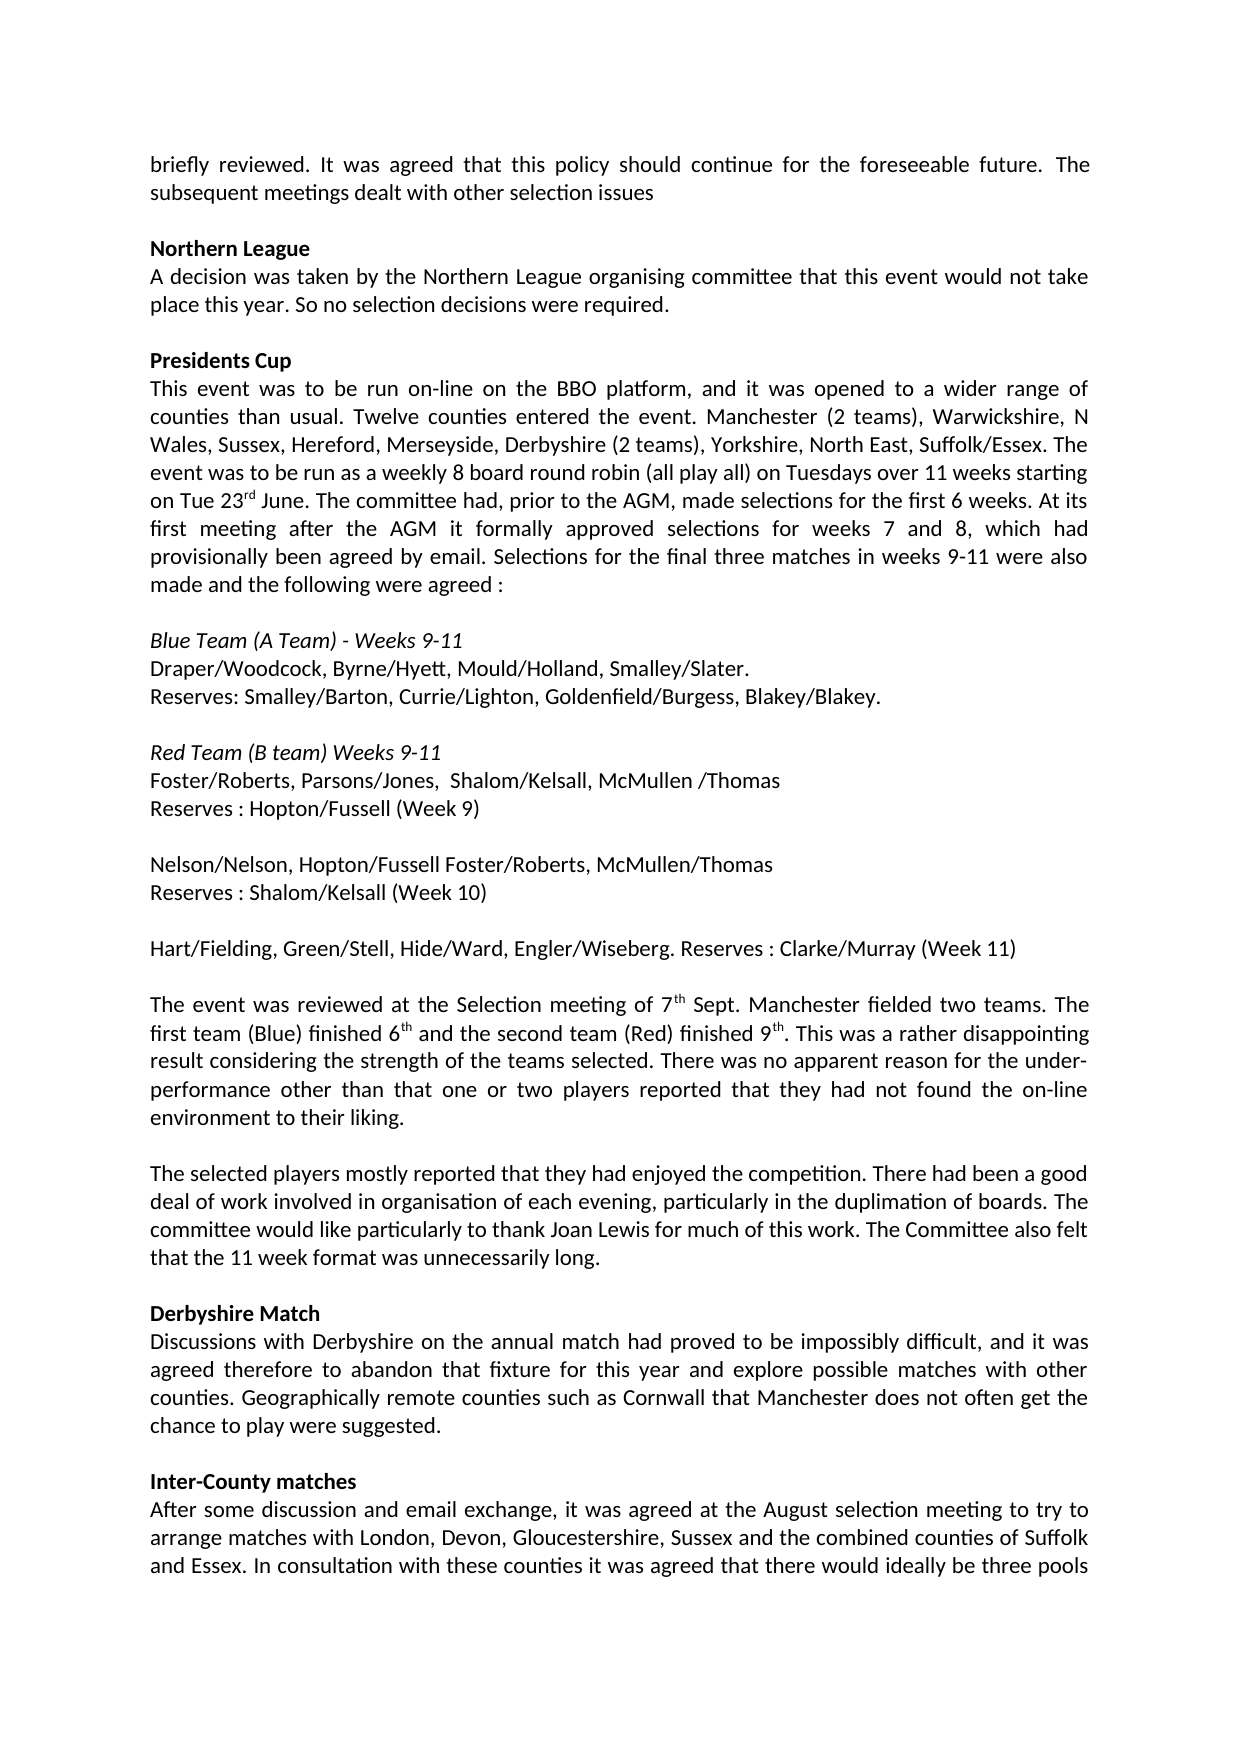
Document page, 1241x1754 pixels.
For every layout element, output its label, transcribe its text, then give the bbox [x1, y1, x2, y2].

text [150, 1495, 1090, 1579]
text Derbyshire Match [150, 1299, 1090, 1327]
text Blue Team (A Team) - Weeks 9-11 [150, 626, 1090, 654]
text Reserves: Smalley/Barton, Currie/Lighton, Goldenfield/Burgess, Blakey/Blakey. [150, 682, 1090, 710]
text The event was reviewed at the Selection meeting of 7th Sept. Manchester fielded two teams. The first team (Blue) finished 6th and the second team (Red) finished 9th. This was a rather disappointing result considering the strength of the teams selected. There was no apparent reason for the under-performance other than that one or two players reported that they had not found the on-line environment to their liking. [150, 991, 1090, 1131]
text Reserves : Hopton/Fussell (Week 9) [150, 794, 1090, 822]
text Discussions with Derbyshire on the annual match had proved to be impossibly difficult, and it was agreed therefore to abandon that fixture for this year and explore possible matches with other counties. Geographically remote counties such as Cornwall that Manchester does not often get the chance to play were suggested. [150, 1327, 1090, 1439]
text The selected players mostly reported that they had enjoyed the competition. There had been a good deal of work involved in organisation of each evening, particularly in the duplimation of boards. The committee would like particularly to thank Joan Lewis for much of this work. The Committee also felt that the 11 week format was unnecessarily long. [150, 1159, 1090, 1271]
text A decision was taken by the Northern League organising committee that this event would not take place this year. So no selection decisions were required. [150, 262, 1090, 318]
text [150, 150, 1090, 206]
text This event was to be run on-line on the BBO platform, and it was opened to a wider range of counties than usual. Twelve counties entered the event. Manchester (2 teams), Warwickshire, N Wales, Sussex, Hereford, Merseyside, Derbyshire (2 teams), Yorkshire, North East, Suffolk/Essex. The event was to be run as a weekly 8 board round robin (all play all) on Tuesdays over 11 weeks starting on Tue 23rd June. The committee had, prior to the AGM, made selections for the first 6 weeks. At its first meeting after the AGM it formally approved selections for weeks 7 and 8, which had provisionally been agreed by email. Selections for the final three matches in weeks 9-11 were also made and the following were agreed : [150, 374, 1090, 598]
text Northern League [150, 234, 1090, 262]
text Reserves : Shalom/Kelsall (Week 10) [150, 878, 1090, 907]
text Hart/Fielding, Green/Stell, Hide/Ward, Engler/Wiseberg. Reserves : Clarke/Murray (Week 11) [150, 934, 1090, 963]
text Red Team (B team) Weeks 9-11 [150, 738, 1090, 766]
text Inter-County matches [150, 1467, 1090, 1495]
text Foster/Roberts, Parsons/Jones, Shalom/Kelsall, McMullen /Thomas [150, 766, 1090, 794]
text Nelson/Nelson, Hopton/Fussell Foster/Roberts, McMullen/Thomas [150, 851, 1090, 878]
text Presidents Cup [150, 346, 1090, 374]
text Draper/Woodcock, Byrne/Hyett, Mould/Holland, Smalley/Slater. [150, 654, 1090, 682]
